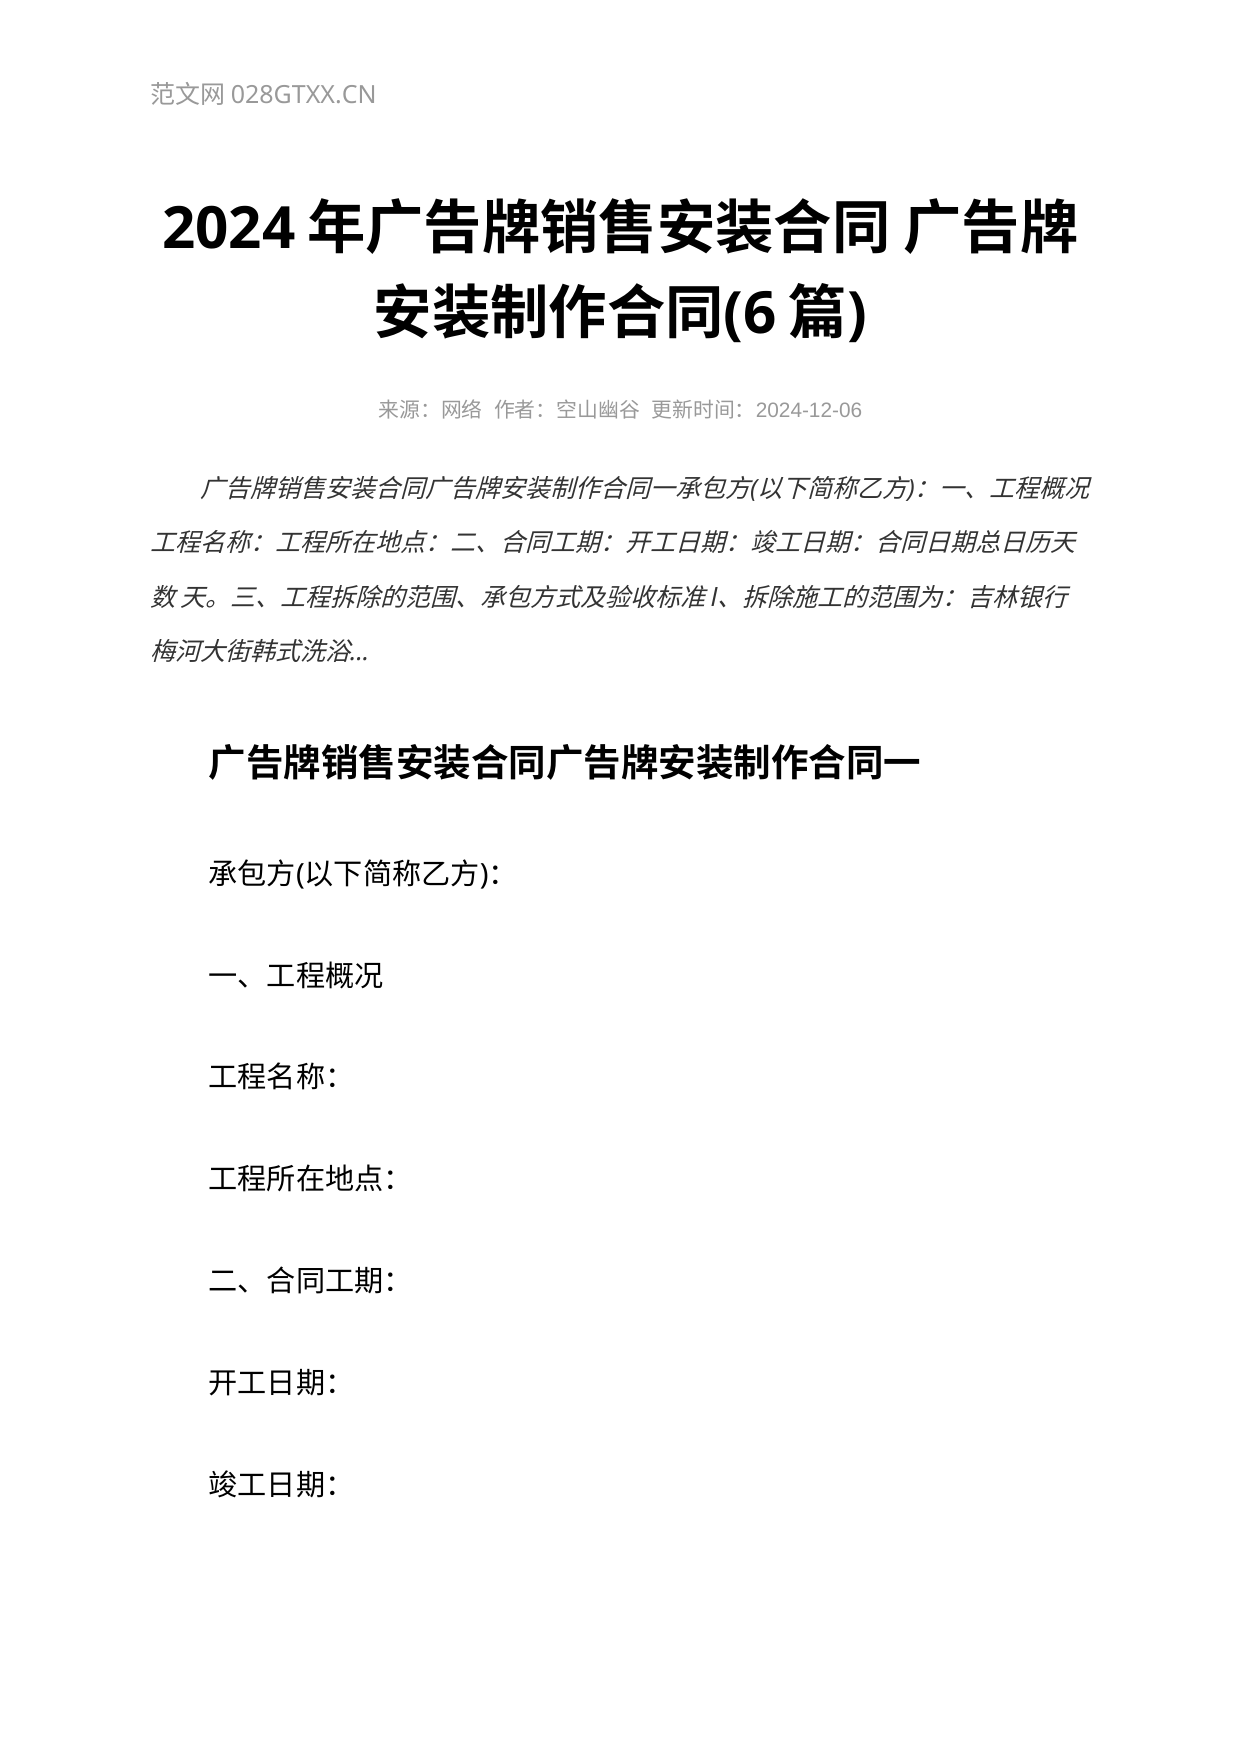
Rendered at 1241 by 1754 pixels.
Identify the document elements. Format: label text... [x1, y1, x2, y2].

text 开工日期： [150, 1359, 1090, 1402]
subtitle 2024年广告牌销售安装合同 广告牌安装制作合同(6篇) [150, 181, 1090, 351]
text 工程名称： [150, 1054, 1090, 1096]
text 工程所在地点： [150, 1156, 1090, 1198]
text 广告牌销售安装合同广告牌安装制作合同一 [150, 733, 1090, 787]
text 来源：网络 作者：空山幽谷 更新时间：2024-12-06 [150, 398, 1090, 422]
text 广告牌销售安装合同广告牌安装制作合同一承包方(以下简称乙方)：一、工程概况工程名称：工程所在地点：二、合同工期：开工日期：竣工日期：合同日期总日历天数 天。三、工程拆除的范围、承包方式及验收标准l、拆除施工的范围为：吉林银行梅河大街韩式洗浴... [150, 468, 1090, 668]
text 竣工日期： [150, 1461, 1090, 1503]
text 一、工程概况 [150, 952, 1090, 994]
text 二、合同工期： [150, 1258, 1090, 1300]
text 承包方(以下简称乙方)： [150, 850, 1090, 893]
